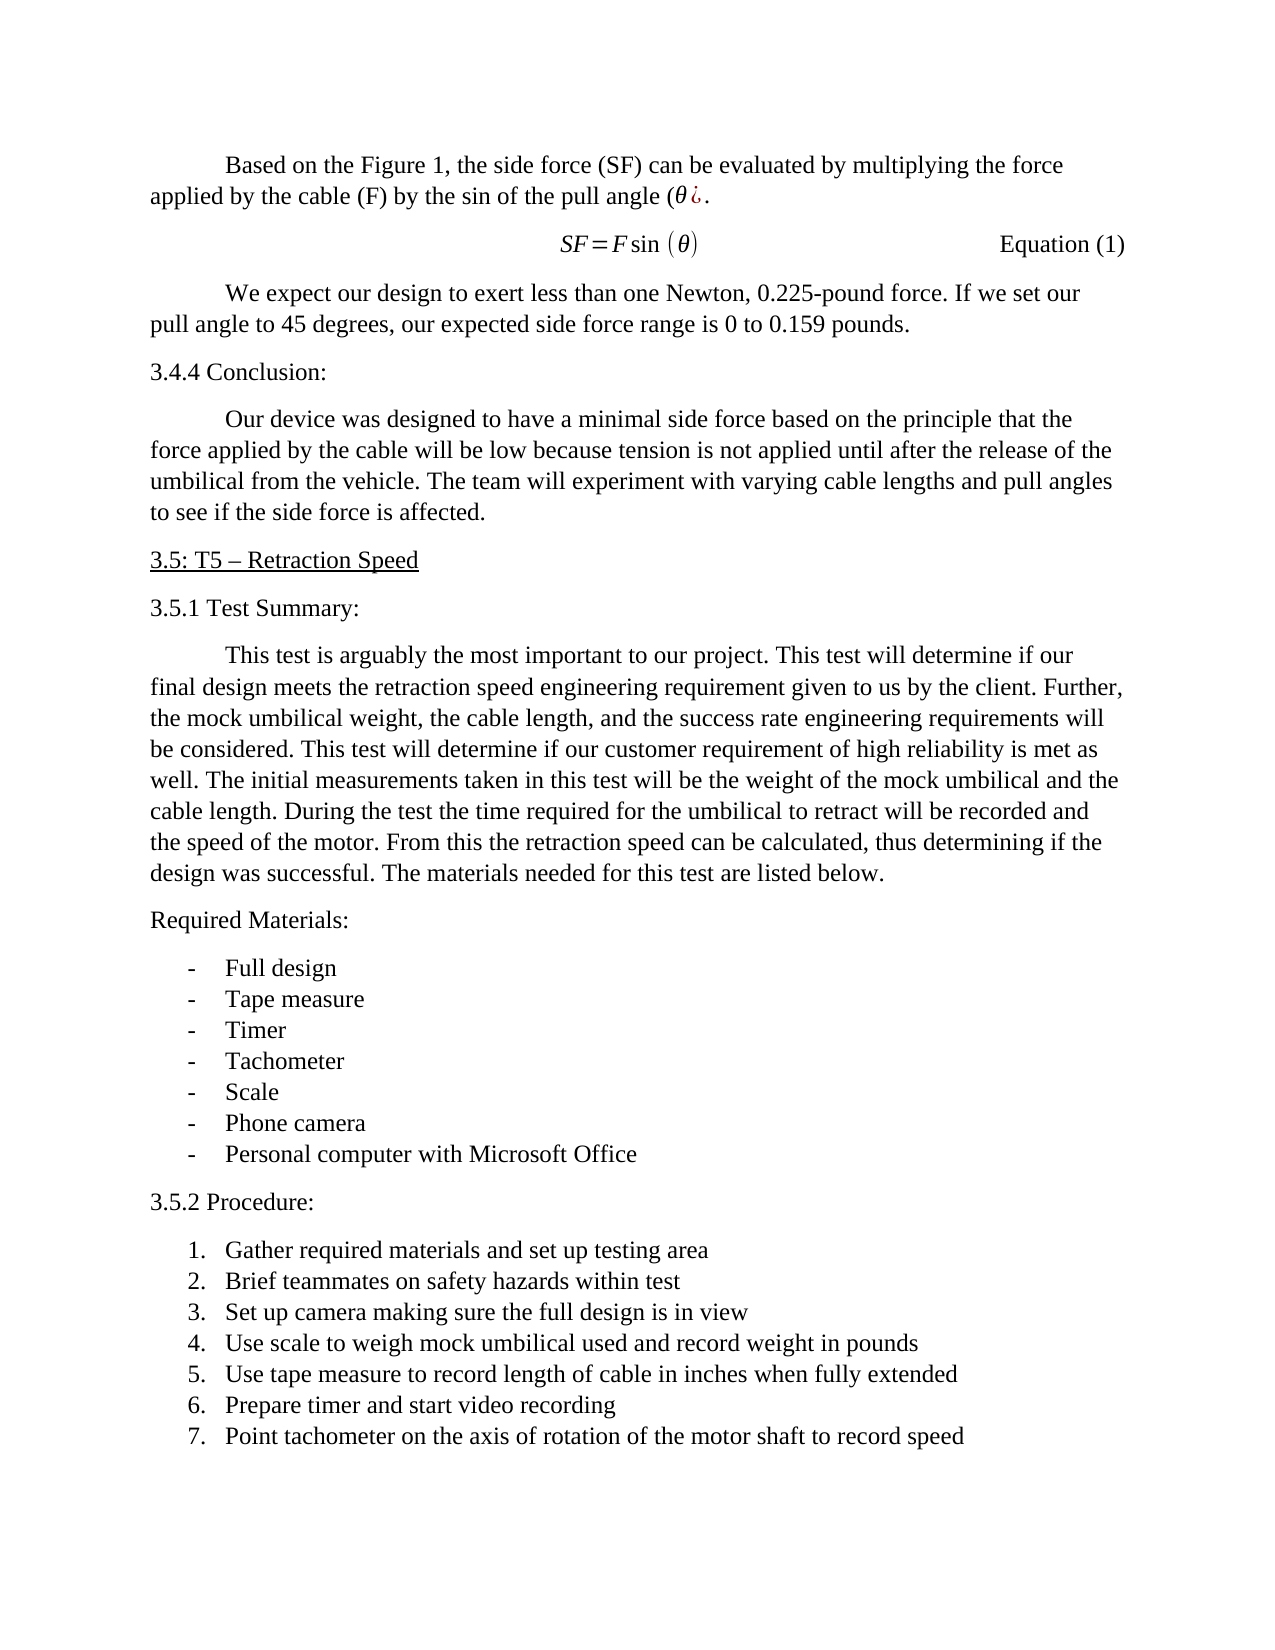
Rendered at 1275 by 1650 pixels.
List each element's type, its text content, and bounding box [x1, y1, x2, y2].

list Full design [187, 953, 1125, 982]
list Brief teammates on safety hazards within test [187, 1266, 1125, 1295]
list Use scale to weigh mock umbilical used and record weight in pounds [187, 1328, 1125, 1357]
text 3.5.1 Test Summary: [150, 593, 1125, 622]
text 3.4.4 Conclusion: [150, 357, 1125, 385]
list Timer [187, 1015, 1125, 1044]
list Scale [187, 1077, 1125, 1106]
list Prepare timer and start video recording [187, 1390, 1125, 1419]
text Based on the Figure 1, the side force (SF) can be evaluated by multiplying the force applied by the cable (F) by the sin of the pull angle ( [150, 150, 1125, 210]
list Point tachometer on the axis of rotation of the motor shaft to record speed [187, 1421, 1125, 1450]
list Set up camera making sure the full design is in view [187, 1297, 1125, 1326]
list Personal computer with Microsoft Office [187, 1139, 1125, 1168]
list Phone camera [187, 1108, 1125, 1137]
text Equation (1) [150, 229, 1125, 259]
list Use tape measure to record length of cable in inches when fully extended [187, 1359, 1125, 1388]
text 3.5: T5 – Retraction Speed [150, 545, 1125, 574]
list Tape measure [187, 984, 1125, 1013]
text Our device was designed to have a minimal side force based on the principle that the force applied by the cable will be low because tension is not applied until after the release of the umbilical from the vehicle. The team will experiment with varying cable lengths and pull angles to see if the side force is affected. [150, 404, 1125, 526]
text 3.5.2 Procedure: [150, 1187, 1125, 1216]
text Required Materials: [150, 906, 1125, 934]
list Tachometer [187, 1046, 1125, 1075]
list Gather required materials and set up testing area [187, 1235, 1125, 1264]
text We expect our design to exert less than one Newton, 0.225-pound force. If we set our pull angle to 45 degrees, our expected side force range is 0 to 0.159 pounds. [150, 278, 1125, 338]
text This test is arguably the most important to our project. This test will determine if our final design meets the retraction speed engineering requirement given to us by the client. Further, the mock umbilical weight, the cable length, and the success rate engineering requirements will be considered. This test will determine if our customer requirement of high reliability is met as well. The initial measurements taken in this test will be the weight of the mock umbilical and the cable length. During the test the time required for the umbilical to retract will be recorded and the speed of the motor. From this the retraction speed can be calculated, thus determining if the design was successful. The materials needed for this test are listed below. [150, 641, 1125, 887]
